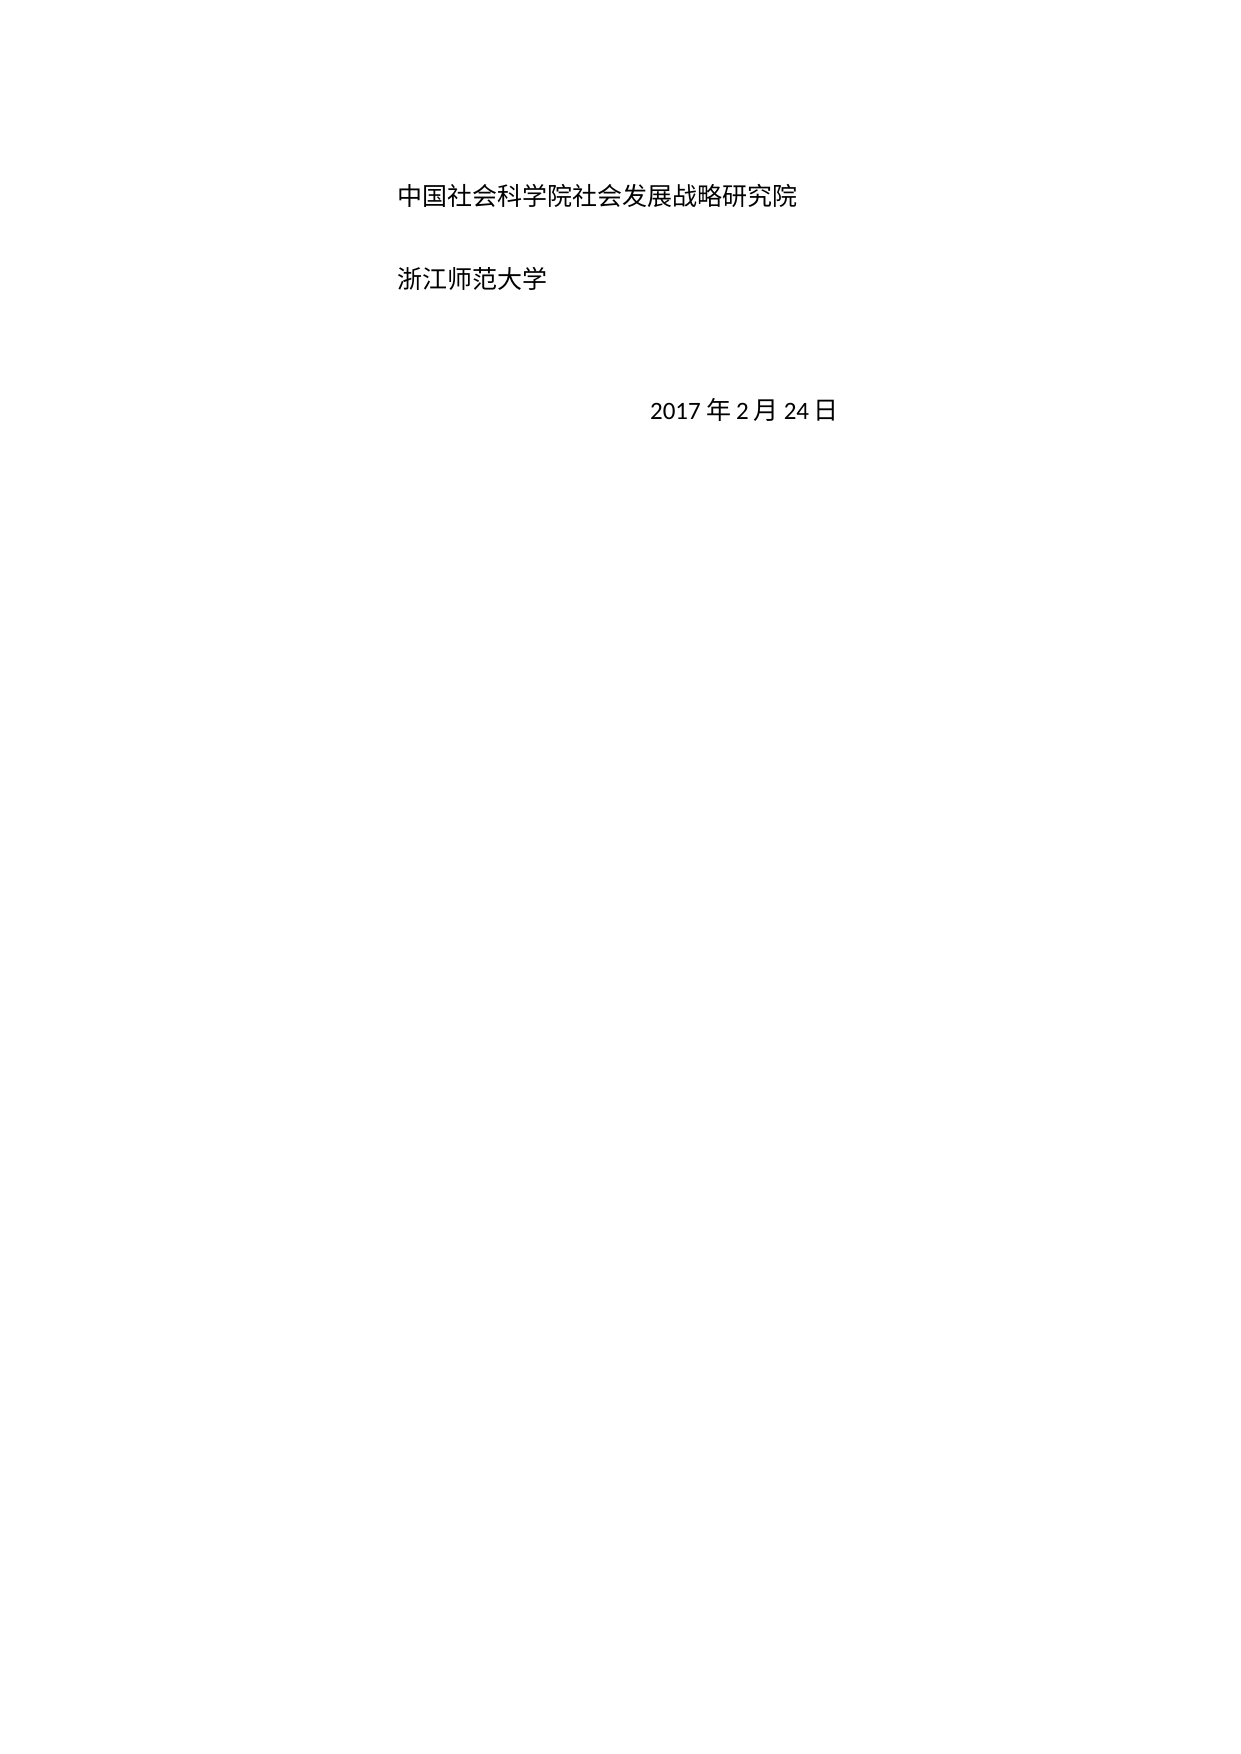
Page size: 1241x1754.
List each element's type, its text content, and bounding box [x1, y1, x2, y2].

text 2017年2月24日 [187, 376, 1053, 441]
text 浙江师范大学 [187, 245, 1053, 310]
text 中国社会科学院社会发展战略研究院 [187, 162, 1053, 227]
